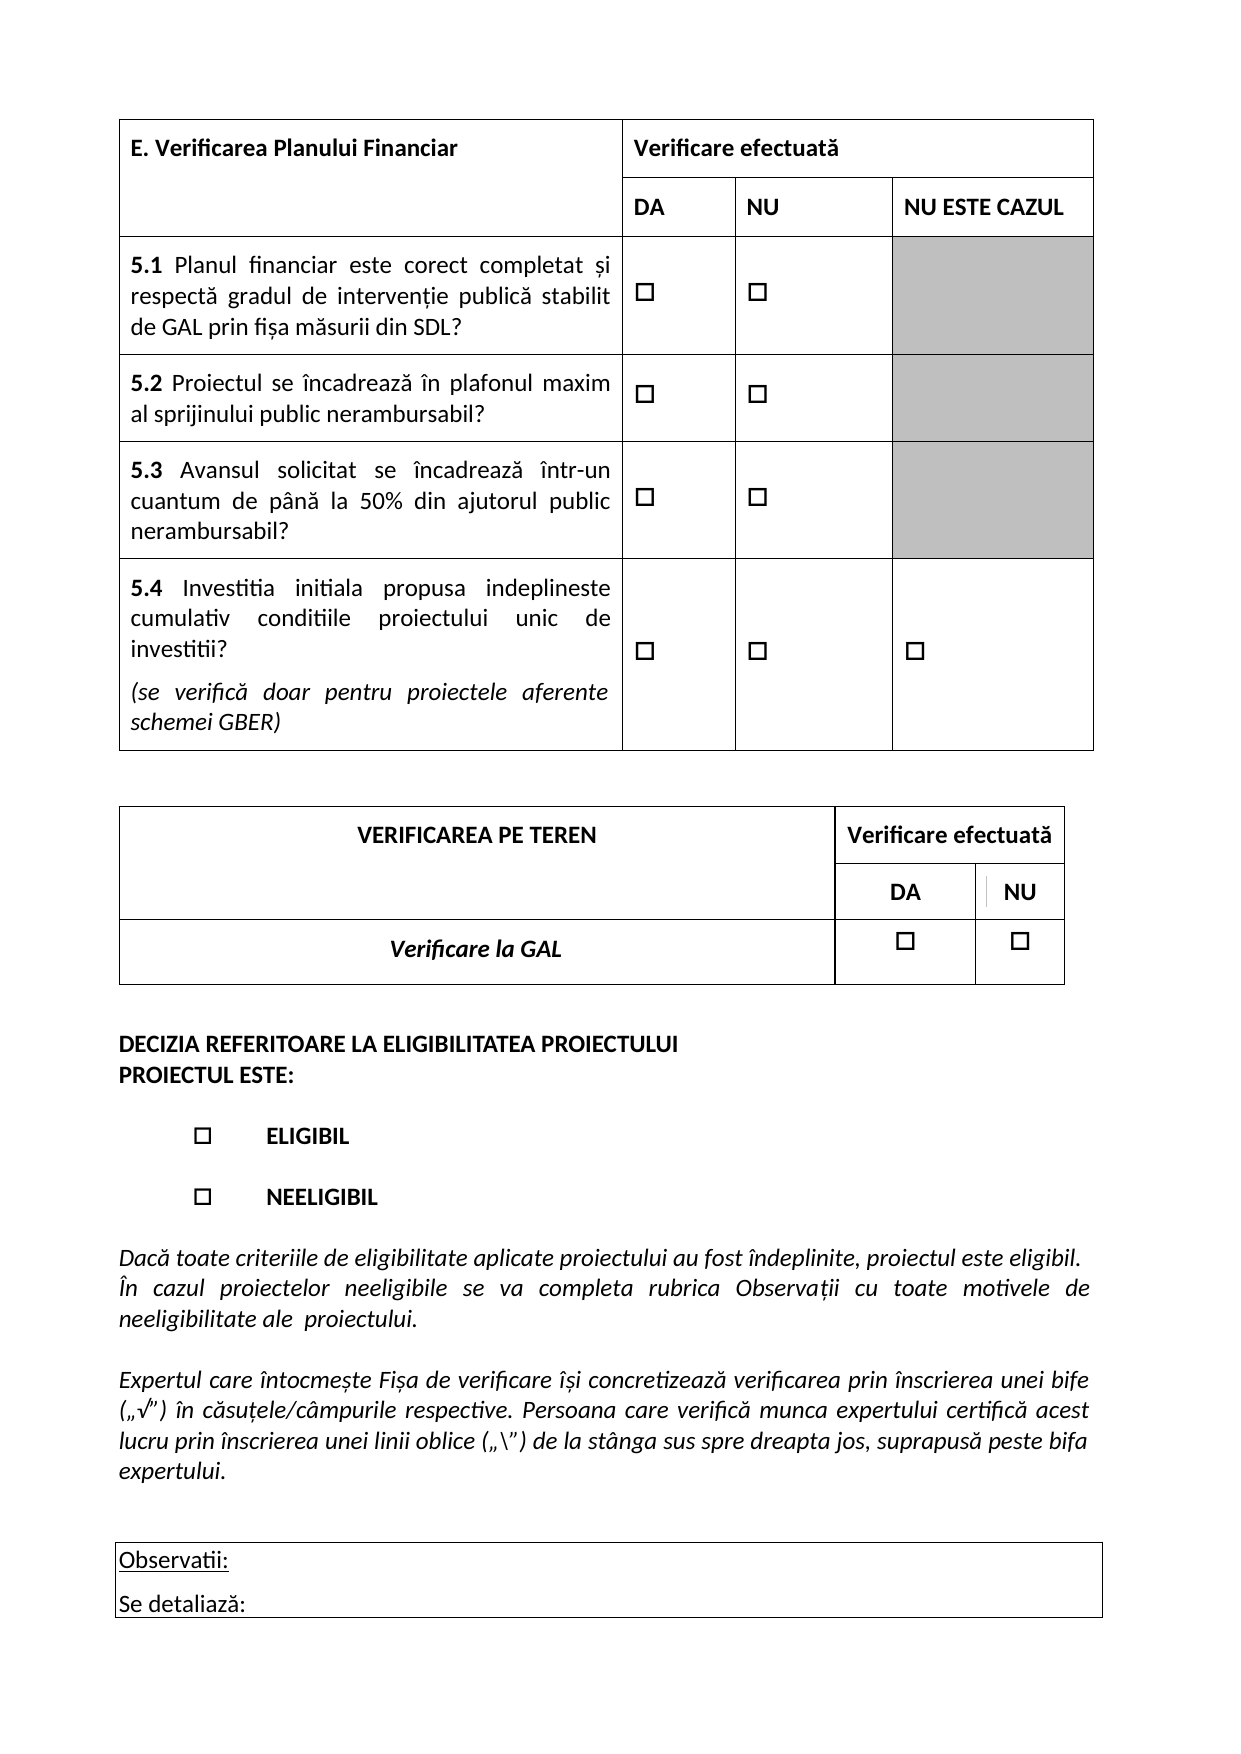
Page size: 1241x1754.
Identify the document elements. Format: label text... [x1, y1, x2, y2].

table_cell [976, 920, 1064, 984]
table_cell [736, 237, 892, 354]
text Dacă toate criteriile de eligibilitate aplicate proiectului au fost îndeplinite, proiectul este eligibil. [118, 1242, 1093, 1272]
text În cazul proiectelor neeligibile se va completa rubrica Observaţii cu toate motivele de neeligibilitate ale proiectului. [118, 1272, 1093, 1333]
table_header Verificare efectuată [836, 807, 1064, 863]
table_cell [623, 355, 735, 441]
table_cell Verificare la GAL [120, 920, 834, 984]
table_cell [623, 237, 735, 354]
text PROIECTUL ESTE: [118, 1059, 1093, 1089]
text ELIGIBIL [118, 1120, 1093, 1150]
text DECIZIA REFERITOARE LA ELIGIBILITATEA PROIECTULUI [118, 1028, 1093, 1059]
table_cell [893, 355, 1093, 441]
table_header E. Verificarea Planului Financiar [120, 120, 622, 236]
table_cell [893, 237, 1093, 354]
table_cell 5.1 Planul financiar este corect completat şi respectă gradul de intervenţie publică stabilit de GAL prin fișa măsurii din SDL? [120, 237, 622, 354]
table_header VERIFICAREA PE TEREN [120, 807, 834, 919]
table_cell 5.3 Avansul solicitat se încadrează într-un cuantum de până la 50% din ajutorul public nerambursabil? [120, 442, 622, 558]
table_cell [893, 442, 1093, 558]
table_header Verificare efectuată [623, 120, 1093, 177]
table_cell 5.4 Investitia initiala propusa indeplineste cumulativ conditiile proiectului unic de investitii? (se verifică doar pentru proiectele aferente schemei GBER) [120, 559, 622, 749]
table_cell [836, 920, 975, 984]
table_cell [736, 355, 892, 441]
table_cell DA [836, 864, 975, 919]
text Observatii: [116, 1543, 1102, 1575]
table_cell [893, 559, 1093, 749]
table_cell [623, 442, 735, 558]
table_cell DA [623, 178, 735, 236]
table_cell NU ESTE CAZUL [893, 178, 1093, 236]
text NEELIGIBIL [118, 1181, 1093, 1211]
table_cell NU [976, 864, 1064, 919]
table_cell NU [736, 178, 892, 236]
table_cell [736, 559, 892, 749]
table_cell 5.2 Proiectul se încadrează în plafonul maxim al sprijinului public nerambursabil? [120, 355, 622, 441]
table_cell [736, 442, 892, 558]
text Se detaliază: [116, 1584, 1102, 1617]
text Expertul care întocmește Fișa de verificare îşi concretizează verificarea prin înscrierea unei bife („√”) în căsuțele/câmpurile respective. Persoana care verifică munca expertului certifică acest lucru prin înscrierea unei linii oblice („\”) de la stânga sus spre dreapta jos, suprapusă peste bifa expertului. [118, 1364, 1093, 1486]
table_cell [623, 559, 735, 749]
